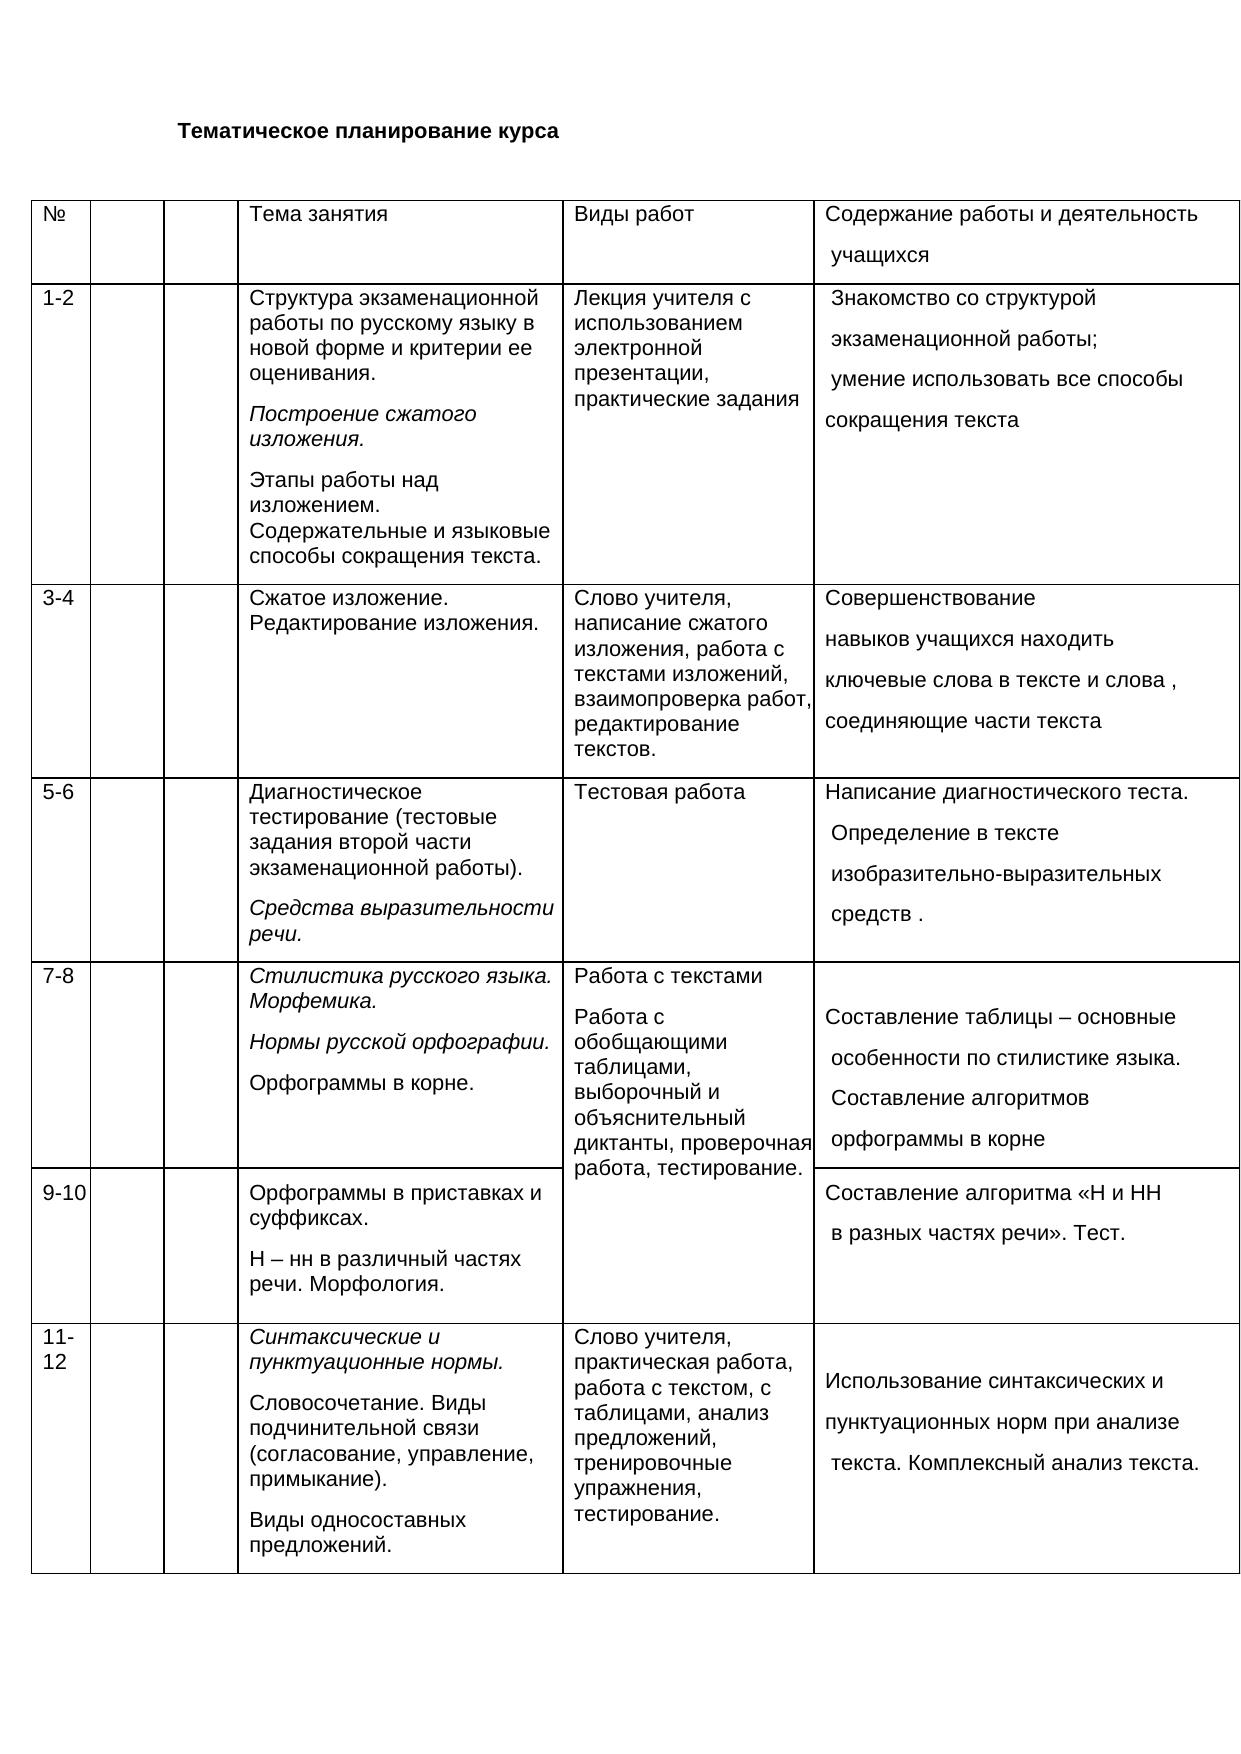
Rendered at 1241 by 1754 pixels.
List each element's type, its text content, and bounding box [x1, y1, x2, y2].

table_cell [165, 963, 237, 1167]
table_cell [165, 1169, 237, 1322]
table_cell Синтаксические и пунктуационные нормы. Словосочетание. Виды подчинительной связи (согласование, управление, примыкание). Виды односоставных предложений. [239, 1324, 562, 1573]
table_cell Тестовая работа [564, 779, 813, 961]
table_header [165, 201, 237, 283]
table_cell 1-2 [32, 285, 90, 583]
table_cell Написание диагностического теста. Определение в тексте изобразительно-выразительных средств . [815, 779, 1239, 961]
table_cell [165, 1324, 237, 1573]
table_cell 7-8 [32, 963, 90, 1167]
table_cell [165, 779, 237, 961]
table_cell Составление алгоритма «Н и НН в разных частях речи». Тест. [815, 1169, 1239, 1322]
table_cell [564, 1324, 813, 1573]
table_header Виды работ [564, 201, 813, 283]
table_header [91, 201, 163, 283]
table_cell Стилистика русского языка. Морфемика. Нормы русской орфографии. Орфограммы в корне. [239, 963, 562, 1167]
table_cell Совершенствование навыков учащихся находить ключевые слова в тексте и слова , соединяющие части текста [815, 585, 1239, 777]
table_header Содержание работы и деятельность учащихся [815, 201, 1239, 283]
text Тематическое планирование курса [177, 118, 1152, 143]
table_cell 5-6 [32, 779, 90, 961]
table_cell Знакомство со структурой экзаменационной работы; умение использовать все способы сокращения текста [815, 285, 1239, 583]
table_cell [91, 963, 163, 1167]
table_cell Структура экзаменационной работы по русскому языку в новой форме и критерии ее оценивания. Построение сжатого изложения. Этапы работы над изложением. Содержательные и языковые способы сокращения текста. [239, 285, 562, 583]
table_cell Диагностическое тестирование (тестовые задания второй части экзаменационной работы). Средства выразительности речи. [239, 779, 562, 961]
table_cell [165, 585, 237, 777]
table_header № [32, 201, 90, 283]
table_cell [91, 779, 163, 961]
table_header Тема занятия [239, 201, 562, 283]
table_cell Использование синтаксических и пунктуационных норм при анализе текста. Комплексный анализ текста. [815, 1324, 1239, 1573]
table_cell [91, 585, 163, 777]
table_cell Работа с текстами Работа с обобщающими таблицами, выборочный и объяснительный диктанты, проверочная работа, тестирование. [564, 963, 813, 1322]
table_cell [91, 1324, 163, 1573]
table_cell [91, 285, 163, 583]
table_cell Составление таблицы – основные особенности по стилистике языка. Составление алгоритмов орфограммы в корне [815, 963, 1239, 1167]
table_cell Орфограммы в приставках и суффиксах. Н – нн в различный частях речи. Морфология. [239, 1169, 562, 1322]
table_cell Лекция учителя с использованием электронной презентации, практические задания [564, 285, 813, 583]
table_cell 9-10 [32, 1169, 90, 1322]
table_cell [91, 1169, 163, 1322]
table_cell [165, 285, 237, 583]
table_cell Слово учителя, написание сжатого изложения, работа с текстами изложений, взаимопроверка работ, редактирование текстов. [564, 585, 813, 777]
table_cell Сжатое изложение. Редактирование изложения. [239, 585, 562, 777]
table_cell 11-12 [32, 1324, 90, 1573]
table_cell 3-4 [32, 585, 90, 777]
